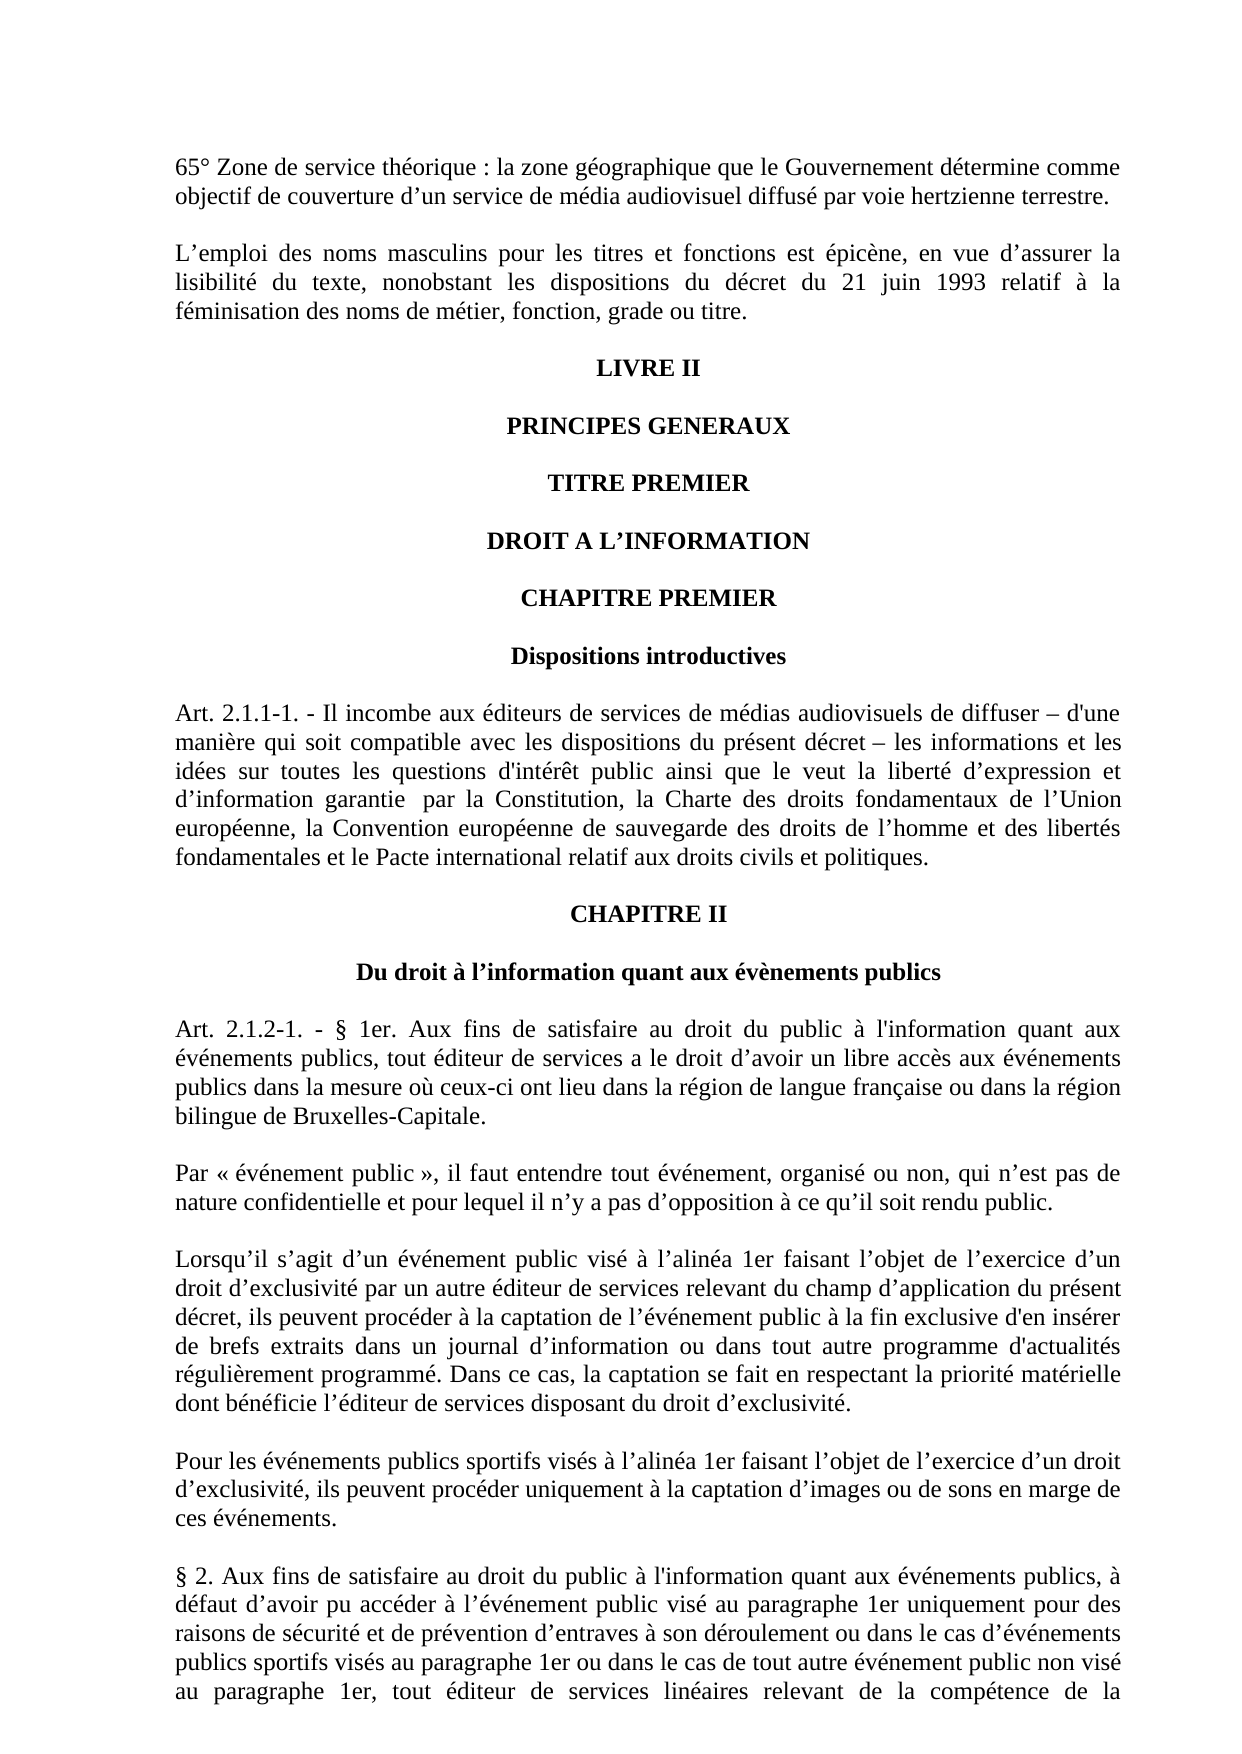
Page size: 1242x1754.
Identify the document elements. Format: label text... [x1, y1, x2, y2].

text L’emploi des noms masculins pour les titres et fonctions est épicène, en vue d’assurer la lisibilité du texte, nonobstant les dispositions du décret du 21 juin 1993 relatif à la féminisation des noms de métier, fonction, grade ou titre. [175, 238, 1122, 324]
text CHAPITRE PREMIER [175, 583, 1122, 612]
text Art. 2.1.1-1. - Il incombe aux éditeurs de services de médias audiovisuels de diffuser – d'une manière qui soit compatible avec les dispositions du présent décret – les informations et les idées sur toutes les questions d'intérêt public ainsi que le veut la liberté d’expression et d’information garantie par la Constitution, la Charte des droits fondamentaux de l’Union européenne, la Convention européenne de sauvegarde des droits de l’homme et des libertés fondamentales et le Pacte international relatif aux droits civils et politiques. [175, 698, 1122, 871]
text PRINCIPES GENERAUX [175, 411, 1122, 439]
text Par « événement public », il faut entendre tout événement, organisé ou non, qui n’est pas de nature confidentielle et pour lequel il n’y a pas d’opposition à ce qu’il soit rendu public. [175, 1158, 1122, 1216]
text Art. 2.1.2-1. - § 1er. Aux fins de satisfaire au droit du public à l'information quant aux événements publics, tout éditeur de services a le droit d’avoir un libre accès aux événements publics dans la mesure où ceux-ci ont lieu dans la région de langue française ou dans la région bilingue de Bruxelles-Capitale. [175, 1014, 1122, 1129]
text LIVRE II [175, 353, 1122, 382]
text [175, 1561, 1122, 1704]
text Dispositions introductives [175, 641, 1122, 669]
text CHAPITRE II [175, 899, 1122, 928]
text Pour les événements publics sportifs visés à l’alinéa 1er faisant l’objet de l’exercice d’un droit d’exclusivité, ils peuvent procéder uniquement à la captation d’images ou de sons en marge de ces événements. [175, 1446, 1122, 1532]
text DROIT A L’INFORMATION [175, 526, 1122, 554]
text 65° Zone de service théorique : la zone géographique que le Gouvernement détermine comme objectif de couverture d’un service de média audiovisuel diffusé par voie hertzienne terrestre. [175, 152, 1122, 209]
text TITRE PREMIER [175, 468, 1122, 497]
text Du droit à l’information quant aux évènements publics [175, 957, 1122, 986]
text Lorsqu’il s’agit d’un événement public visé à l’alinéa 1er faisant l’objet de l’exercice d’un droit d’exclusivité par un autre éditeur de services relevant du champ d’application du présent décret, ils peuvent procéder à la captation de l’événement public à la fin exclusive d'en insérer de brefs extraits dans un journal d’information ou dans tout autre programme d'actualités régulièrement programmé. Dans ce cas, la captation se fait en respectant la priorité matérielle dont bénéficie l’éditeur de services disposant du droit d’exclusivité. [175, 1244, 1122, 1417]
